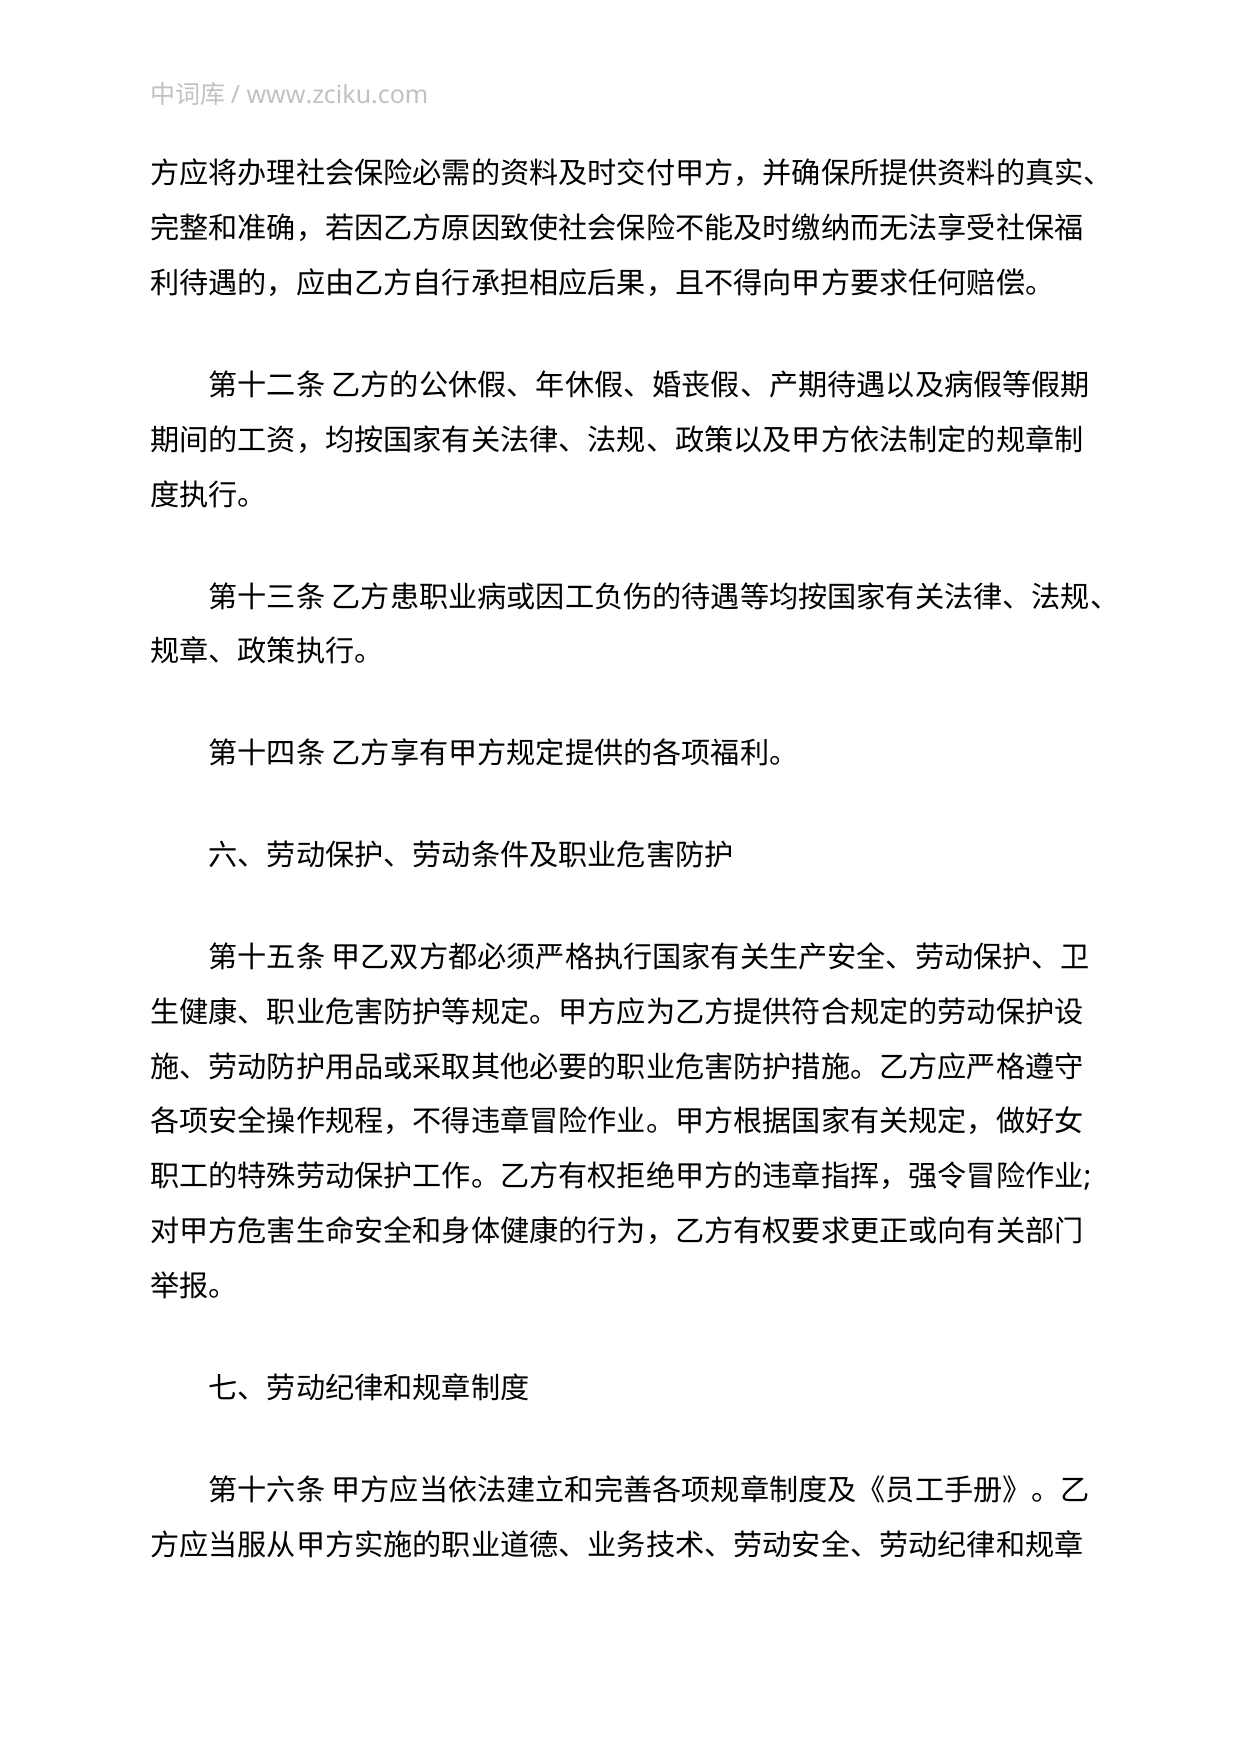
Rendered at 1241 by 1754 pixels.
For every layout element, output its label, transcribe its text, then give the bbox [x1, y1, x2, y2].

text 第十四条 乙方享有甲方规定提供的各项福利。 [150, 730, 1090, 772]
text 六、劳动保护、劳动条件及职业危害防护 [150, 832, 1090, 874]
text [150, 150, 1090, 302]
text 第十五条 甲乙双方都必须严格执行国家有关生产安全、劳动保护、卫生健康、职业危害防护等规定。甲方应为乙方提供符合规定的劳动保护设施、劳动防护用品或采取其他必要的职业危害防护措施。乙方应严格遵守各项安全操作规程，不得违章冒险作业。甲方根据国家有关规定，做好女职工的特殊劳动保护工作。乙方有权拒绝甲方的违章指挥，强令冒险作业;对甲方危害生命安全和身体健康的行为，乙方有权要求更正或向有关部门举报。 [150, 933, 1090, 1305]
text 七、劳动纪律和规章制度 [150, 1364, 1090, 1407]
text 第十三条 乙方患职业病或因工负伤的待遇等均按国家有关法律、法规、规章、政策执行。 [150, 573, 1090, 670]
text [150, 1466, 1090, 1563]
text 第十二条 乙方的公休假、年休假、婚丧假、产期待遇以及病假等假期期间的工资，均按国家有关法律、法规、政策以及甲方依法制定的规章制度执行。 [150, 362, 1090, 514]
